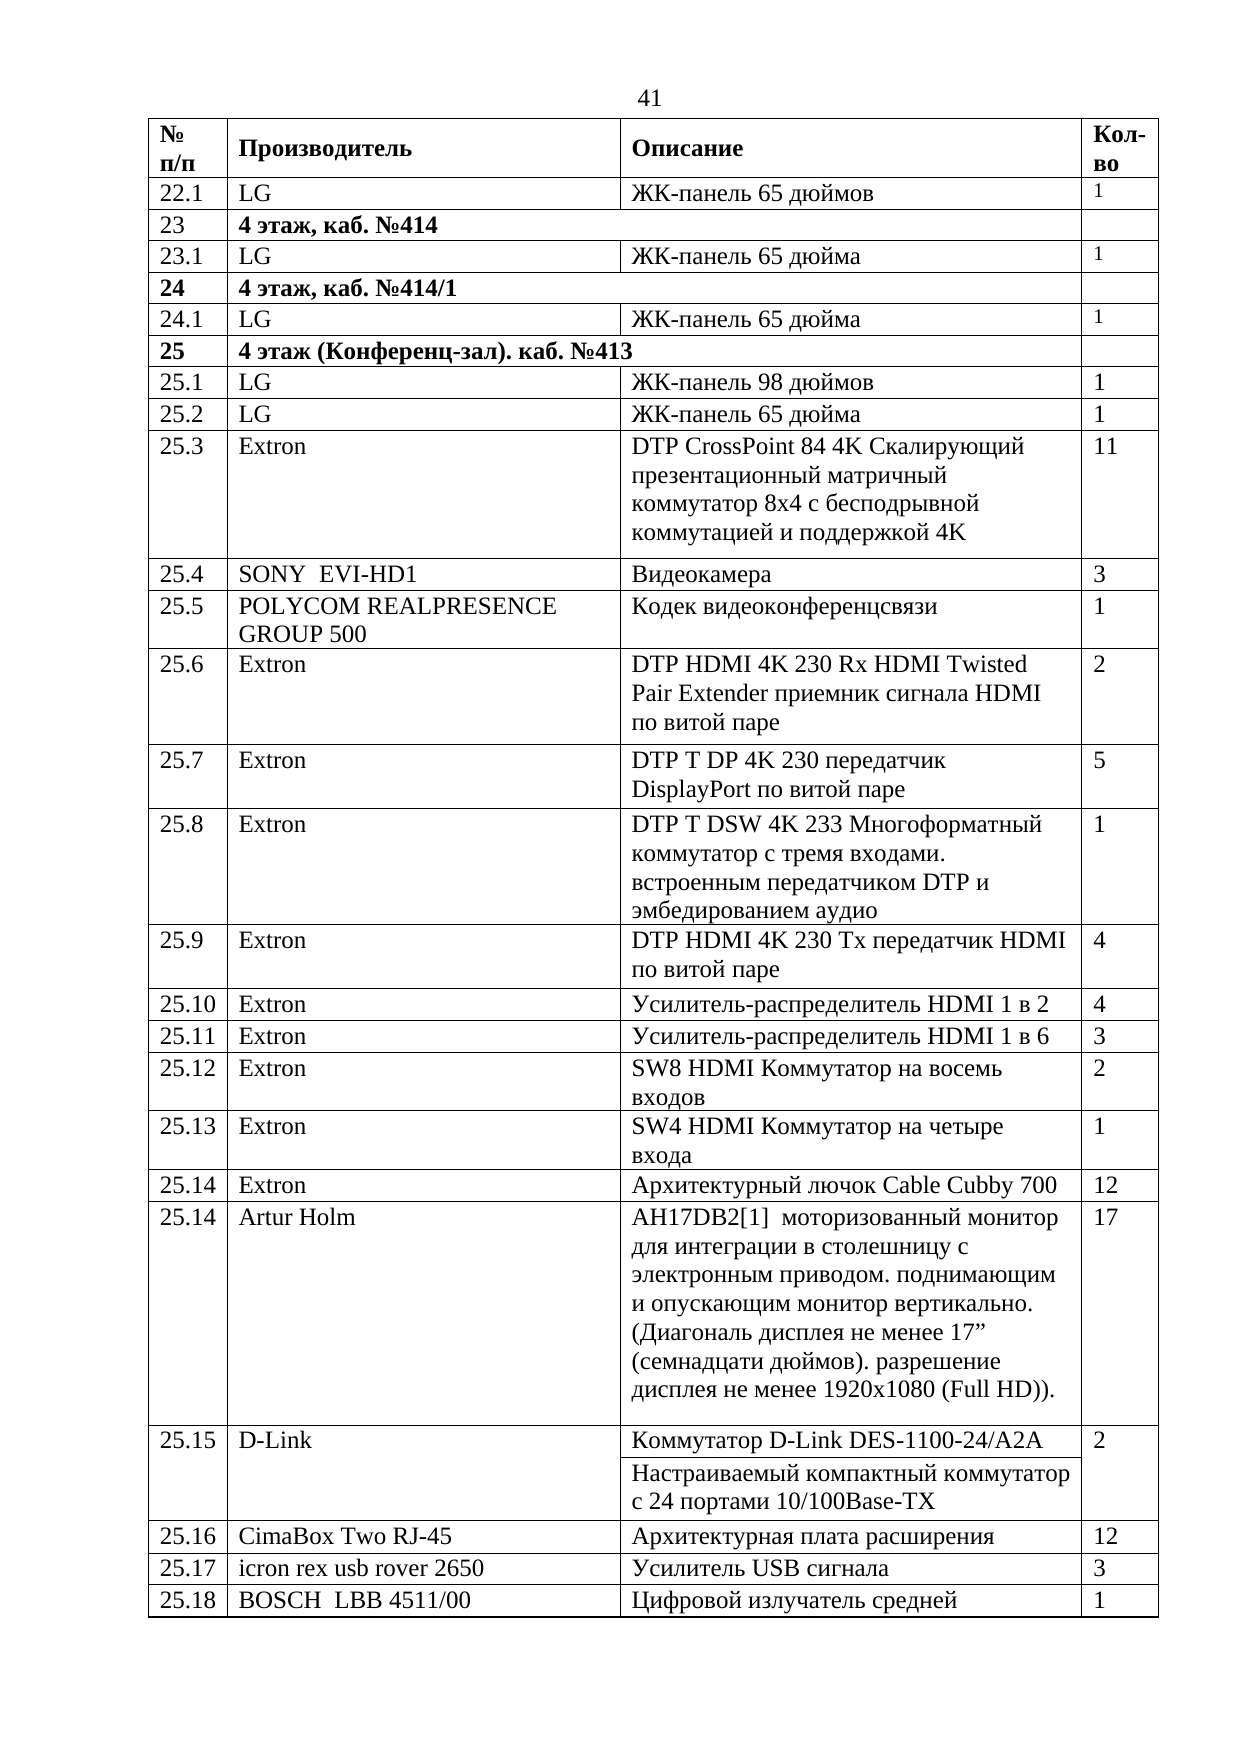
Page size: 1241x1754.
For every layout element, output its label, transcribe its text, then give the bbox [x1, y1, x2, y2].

table_cell 25.2 [149, 399, 227, 430]
table_cell 4 этаж, каб. №414/1 [228, 273, 1081, 303]
table_cell 25.7 [149, 745, 227, 808]
table_cell Extron [228, 989, 620, 1020]
table_cell [1082, 336, 1158, 366]
table_cell 24 [149, 273, 227, 303]
table_cell SW4 HDMI Коммутатор на четыре входа [621, 1111, 1081, 1169]
table_cell 2 [1082, 649, 1158, 744]
table_cell DTP HDMI 4K 230 Tx передатчик HDMI по витой паре [621, 925, 1081, 988]
table_cell Extron [228, 809, 620, 924]
table_cell Artur Holm [228, 1202, 620, 1424]
table_cell 24.1 [149, 304, 227, 335]
table_cell 1 [1082, 591, 1158, 648]
table_cell Extron [228, 1111, 620, 1169]
table_cell Усилитель-распределитель HDMI 1 в 6 [621, 1021, 1081, 1052]
table_cell 1 [1082, 809, 1158, 924]
table_cell 17 [1082, 1202, 1158, 1424]
table_cell [1082, 273, 1158, 303]
table_cell 1 [1082, 367, 1158, 398]
table_cell Настраиваемый компактный коммутатор с 24 портами 10/100Base-TX [621, 1458, 1081, 1520]
table_header № п/п [149, 119, 227, 177]
table_cell Extron [228, 1170, 620, 1201]
table_cell 25.6 [149, 649, 227, 744]
table_cell LG [228, 399, 620, 430]
table_cell SW8 HDMI Коммутатор на восемь входов [621, 1053, 1081, 1110]
table_cell 25.15 [149, 1426, 227, 1520]
table_cell ЖК-панель 65 дюйма [621, 304, 1081, 335]
table_cell 4 этаж, каб. №414 [228, 210, 1081, 240]
table_cell 25.18 [149, 1585, 227, 1616]
table_cell DTP T DP 4K 230 передатчик DisplayPort по витой паре [621, 745, 1081, 808]
table_cell 4 [1082, 925, 1158, 988]
table_cell 25.8 [149, 809, 227, 924]
table_cell 25.14 [149, 1202, 227, 1424]
table_cell 25.16 [149, 1521, 227, 1552]
table_cell 25.13 [149, 1111, 227, 1169]
table_cell Архитектурная плата расширения [621, 1521, 1081, 1552]
table_cell 25.5 [149, 591, 227, 648]
table_cell LG [228, 304, 620, 335]
table_cell 1 [1082, 1585, 1158, 1616]
table_cell AH17DB2[1] моторизованный монитор для интеграции в столешницу с электронным приводом. поднимающим и опускающим монитор вертикально. (Диагональ дисплея не менее 17” (семнадцати дюймов). разрешение дисплея не менее 1920x1080 (Full HD)). [621, 1202, 1081, 1424]
table_cell POLYCOM REALPRESENCE GROUP 500 [228, 591, 620, 648]
table_cell Цифровой излучатель средней мощности [621, 1585, 1081, 1616]
table_cell 3 [1082, 1021, 1158, 1052]
table_cell 1 [1082, 1111, 1158, 1169]
table_cell 4 [1082, 989, 1158, 1020]
table_cell 22.1 [149, 178, 227, 209]
table_cell Extron [228, 1053, 620, 1110]
table_cell DTP CrossPoint 84 4K Скалирующий презентационный матричный коммутатор 8x4 с бесподрывной коммутацией и поддержкой 4K [621, 431, 1081, 558]
table_cell Extron [228, 925, 620, 988]
table_cell CimaBox Two RJ-45 [228, 1521, 620, 1552]
table_cell 23 [149, 210, 227, 240]
table_cell LG [228, 178, 620, 209]
table_cell 23.1 [149, 241, 227, 272]
table_cell 25.11 [149, 1021, 227, 1052]
table_cell 25 [149, 336, 227, 366]
table_cell Усилитель USB сигнала [621, 1554, 1081, 1584]
table_cell Extron [228, 745, 620, 808]
table_header Кол-во [1082, 119, 1158, 177]
table_cell icron rex usb rover 2650 [228, 1554, 620, 1584]
table_cell LG [228, 241, 620, 272]
table_cell [1082, 210, 1158, 240]
table_header Производитель [228, 119, 620, 177]
table_cell 25.12 [149, 1053, 227, 1110]
table_cell 12 [1082, 1521, 1158, 1552]
table_cell DTP T DSW 4K 233 Многоформатный коммутатор с тремя входами. встроенным передатчиком DTP и эмбедированием аудио [621, 809, 1081, 924]
table_cell 1 [1082, 399, 1158, 430]
table_cell ЖК-панель 65 дюйма [621, 399, 1081, 430]
table_header Описание [621, 119, 1081, 177]
table_cell 25.17 [149, 1554, 227, 1584]
table_cell 25.1 [149, 367, 227, 398]
table_cell DTP HDMI 4K 230 Rx HDMI Twisted Pair Extender приемник сигнала HDMI по витой паре [621, 649, 1081, 744]
table_cell ЖК-панель 65 дюймов [621, 178, 1081, 209]
table_cell 1 [1082, 304, 1158, 335]
table_cell Кодек видеоконференцсвязи [621, 591, 1081, 648]
table_cell 25.4 [149, 559, 227, 590]
table_cell 25.10 [149, 989, 227, 1020]
table_cell 25.3 [149, 431, 227, 558]
table_cell 3 [1082, 559, 1158, 590]
table_cell 12 [1082, 1170, 1158, 1201]
table_cell Extron [228, 1021, 620, 1052]
table_cell D-Link [228, 1426, 620, 1520]
table_cell 1 [1082, 241, 1158, 272]
table_cell 25.9 [149, 925, 227, 988]
table_cell Усилитель-распределитель HDMI 1 в 2 [621, 989, 1081, 1020]
table_cell 2 [1082, 1426, 1158, 1520]
table_cell SONY EVI-HD1 [228, 559, 620, 590]
table_cell ЖК-панель 98 дюймов [621, 367, 1081, 398]
table_cell Коммутатор D-Link DES-1100-24/A2A [621, 1426, 1081, 1457]
table_cell Extron [228, 649, 620, 744]
table_cell 2 [1082, 1053, 1158, 1110]
table_cell LG [228, 367, 620, 398]
table_cell 1 [1082, 178, 1158, 209]
table_cell 11 [1082, 431, 1158, 558]
table_cell 4 этаж (Конференц-зал). каб. №413 [228, 336, 1081, 366]
table_cell Архитектурный лючок Cable Cubby 700 [621, 1170, 1081, 1201]
table_cell ЖК-панель 65 дюйма [621, 241, 1081, 272]
table_cell Видеокамера [621, 559, 1081, 590]
table_cell Extron [228, 431, 620, 558]
table_cell 25.14 [149, 1170, 227, 1201]
table_cell 3 [1082, 1554, 1158, 1584]
table_cell 5 [1082, 745, 1158, 808]
table_cell BOSCH LBB 4511/00 [228, 1585, 620, 1616]
